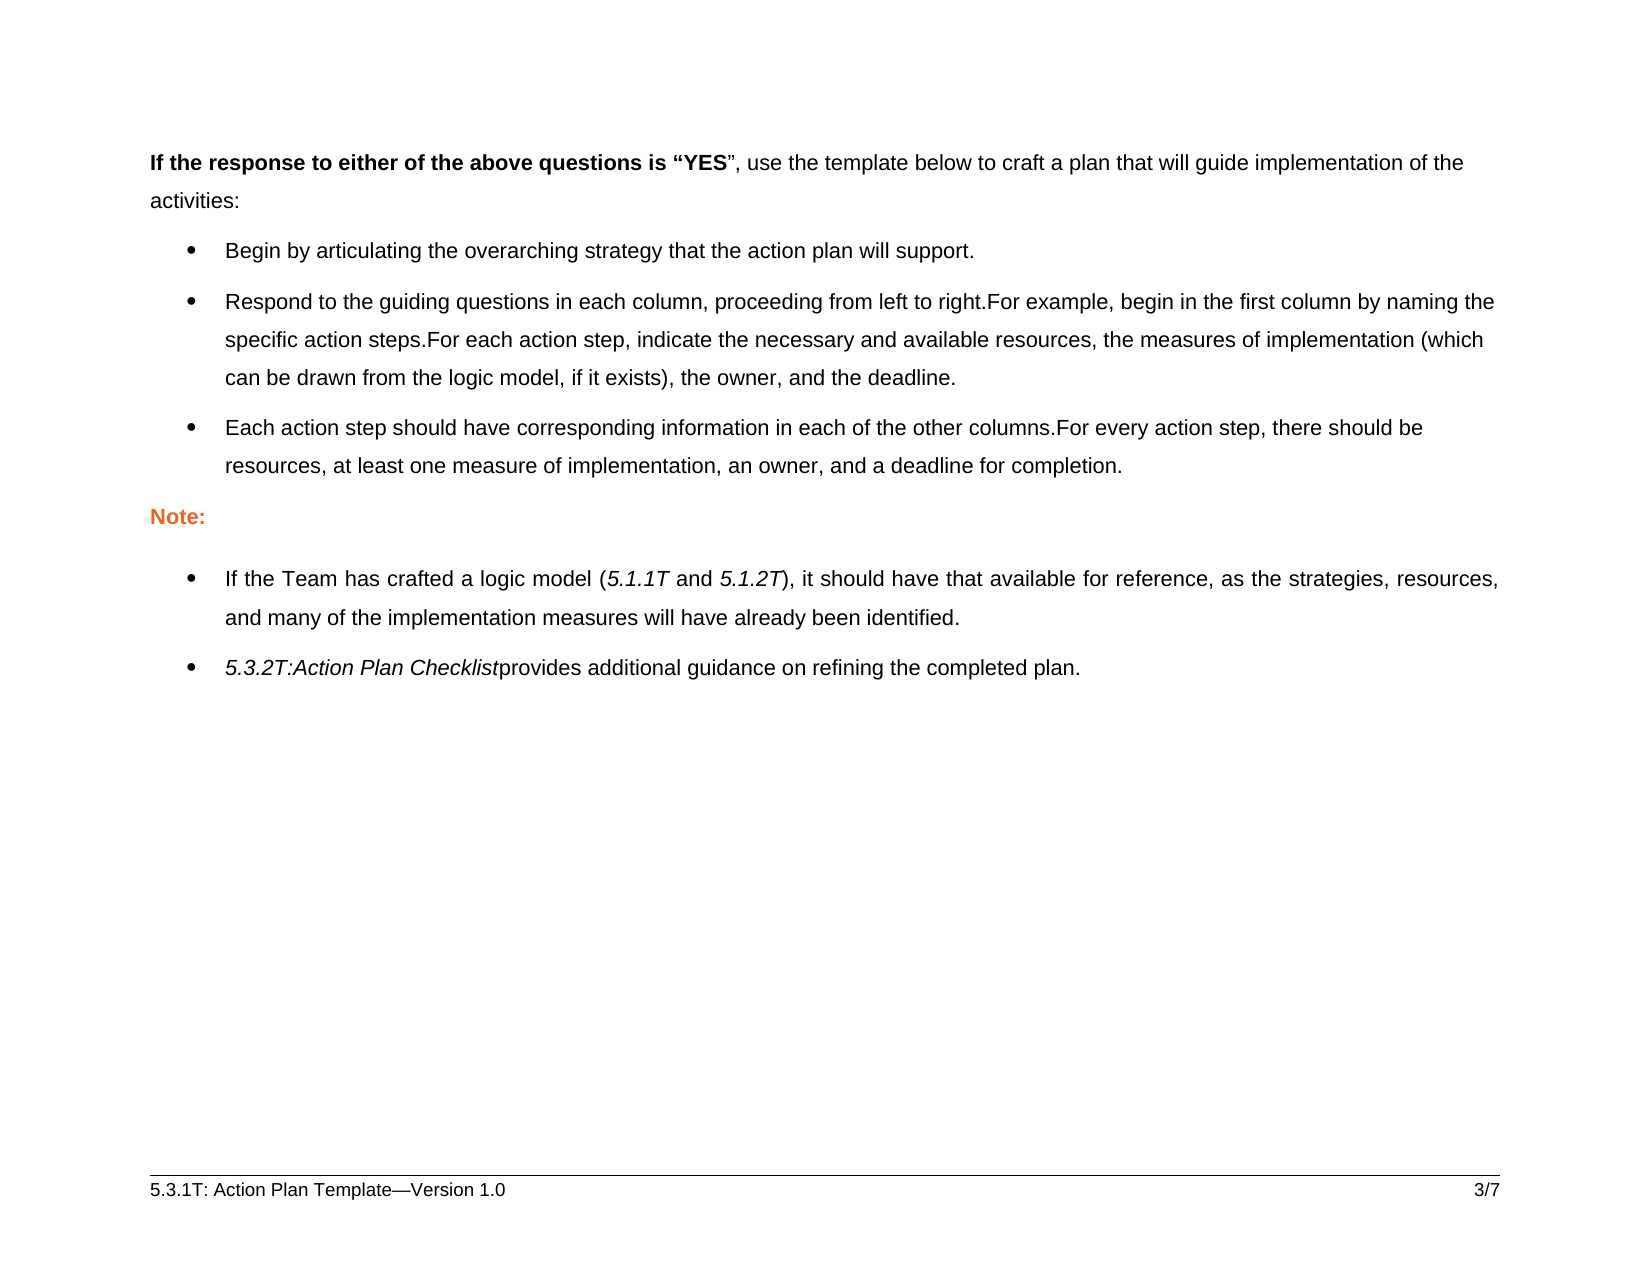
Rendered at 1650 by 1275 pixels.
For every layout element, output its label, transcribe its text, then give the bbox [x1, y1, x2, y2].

list Begin by articulating the overarching strategy that the action plan will support. [187, 238, 1500, 264]
list If the Team has crafted a logic model (5.1.1T and 5.1.2T), it should have that available for reference, as the strategies, resources, and many of the implementation measures will have already been identified. [187, 566, 1500, 629]
text If the response to either of the above questions is “YES”, use the template below to craft a plan that will guide implementation of the activities: [150, 150, 1500, 213]
text Note: [150, 503, 1500, 529]
list Each action step should have corresponding information in each of the other columns.For every action step, there should be resources, at least one measure of implementation, an owner, and a deadline for completion. [187, 415, 1500, 478]
list Respond to the guiding questions in each column, proceeding from left to right.For example, begin in the first column by naming the specific action steps.For each action step, indicate the necessary and available resources, the measures of implementation (which can be drawn from the logic model, if it exists), the owner, and the deadline. [187, 289, 1500, 390]
list 5.3.2T:Action Plan Checklistprovides additional guidance on refining the completed plan. [187, 655, 1500, 680]
